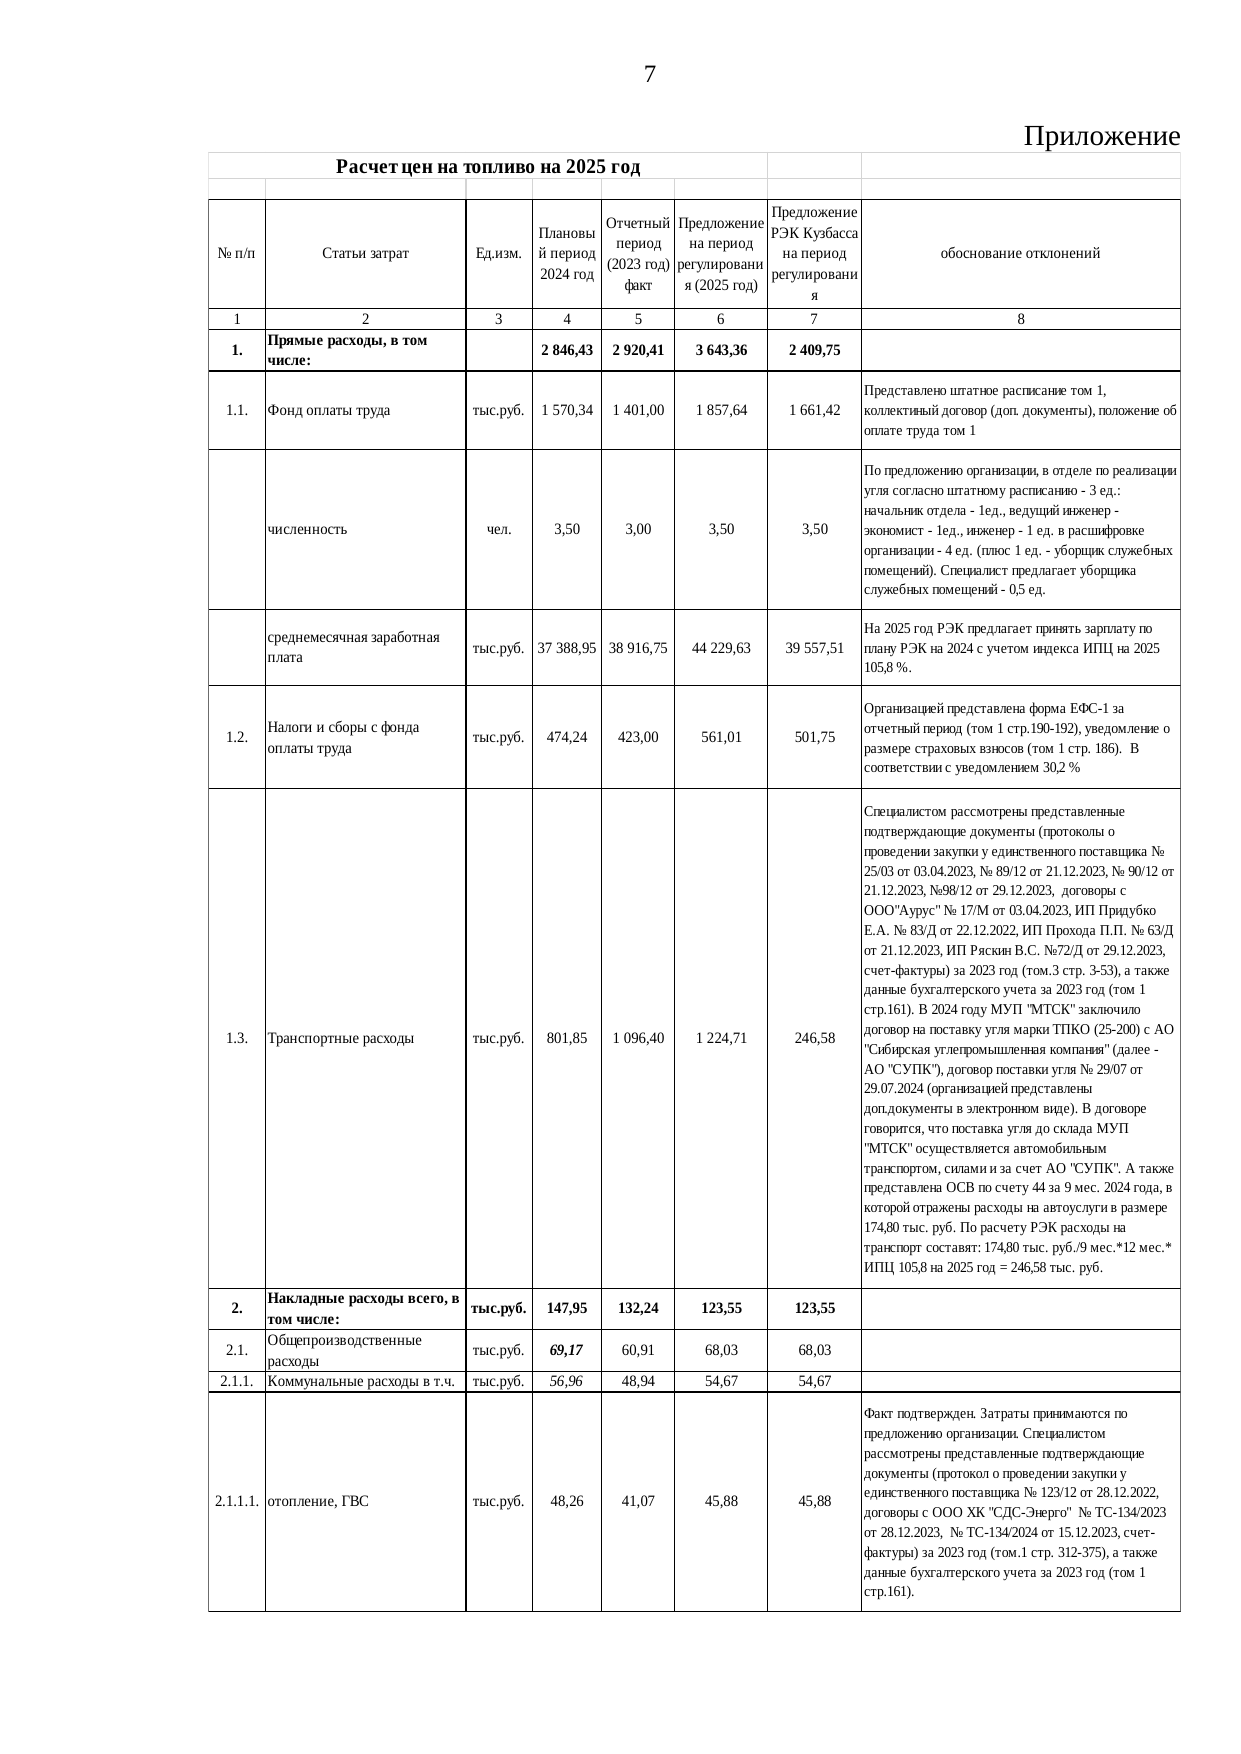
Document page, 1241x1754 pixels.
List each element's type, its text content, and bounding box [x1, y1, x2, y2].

text Приложение [15, 118, 1181, 152]
